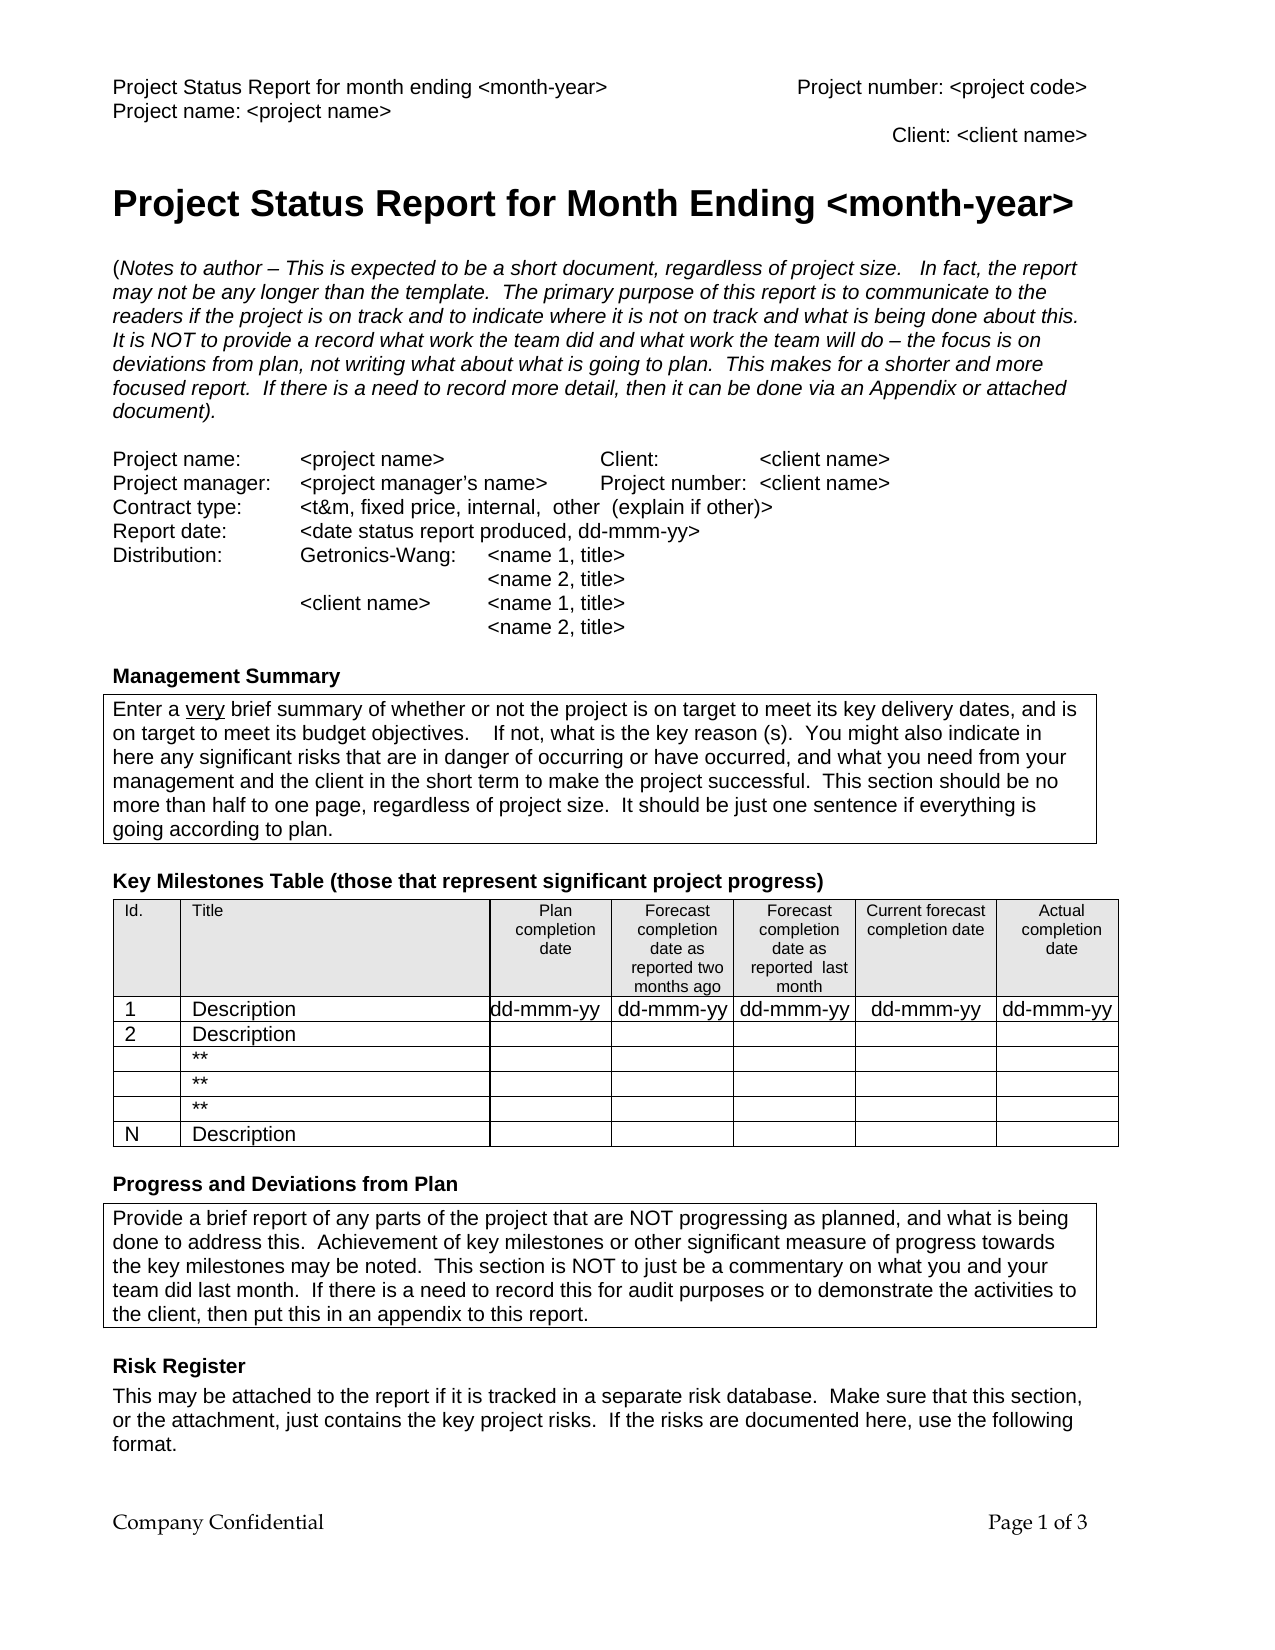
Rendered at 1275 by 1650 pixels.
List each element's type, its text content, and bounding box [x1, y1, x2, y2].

text This may be attached to the report if it is tracked in a separate risk database. Make sure that this section, or the attachment, just contains the key project risks. If the risks are documented here, use the following format. [112, 1384, 1087, 1456]
table_cell [612, 1097, 733, 1121]
table_cell 2 [114, 1022, 180, 1046]
table_cell dd-mmm-yy [491, 997, 611, 1021]
text Project manager: <project manager’s name> Project number: <client name> [112, 471, 1087, 495]
table_cell dd-mmm-yy [997, 997, 1118, 1021]
table_header Forecast completion date as reported last month [734, 900, 855, 996]
subtitle Progress and Deviations from Plan [112, 1172, 1087, 1196]
table_header Forecast completion date as reported two months ago [612, 900, 733, 996]
table_cell N [114, 1122, 180, 1146]
table_cell [734, 1072, 855, 1096]
text <name 2, title> [112, 567, 1087, 591]
table_cell dd-mmm-yy [856, 997, 996, 1021]
table_header Plan completion date [491, 900, 611, 996]
table_cell ** [181, 1072, 489, 1096]
table_header Id. [114, 900, 180, 996]
table_cell Description [181, 1022, 489, 1046]
table_cell [491, 1097, 611, 1121]
subtitle Project Status Report for Month Ending <month-year> [112, 181, 1087, 224]
text Report date: <date status report produced, dd-mmm-yy> [112, 519, 1087, 543]
text Contract type: <t&m, fixed price, internal, other (explain if other)> [112, 495, 1087, 519]
table_cell [997, 1097, 1118, 1121]
table_cell [997, 1122, 1118, 1146]
table_cell ** [181, 1097, 489, 1121]
subtitle Key Milestones Table (those that represent significant project progress) [112, 869, 1087, 893]
table_cell [114, 1072, 180, 1096]
subtitle Risk Register [112, 1353, 1087, 1377]
table_cell [491, 1072, 611, 1096]
table_cell [997, 1047, 1118, 1071]
table_cell [114, 1047, 180, 1071]
table_cell [491, 1122, 611, 1146]
table_cell [734, 1022, 855, 1046]
table_header Current forecast completion date [856, 900, 996, 996]
text <name 2, title> [112, 615, 1087, 639]
table_cell [491, 1022, 611, 1046]
table_cell [734, 1097, 855, 1121]
table_header Title [181, 900, 489, 996]
table_cell [997, 1022, 1118, 1046]
table_cell [856, 1122, 996, 1146]
table_cell [856, 1022, 996, 1046]
text (Notes to author – This is expected to be a short document, regardless of project size. In fact, the report may not be any longer than the template. The primary purpose of this report is to communicate to the readers if the project is on track and to indicate where it is not on track and what is being done about this. It is NOT to provide a record what work the team did and what work the team will do – the focus is on deviations from plan, not writing what about what is going to plan. This makes for a shorter and more focused report. If there is a need to record more detail, then it can be done via an Appendix or attached document). [112, 256, 1087, 423]
table_cell [856, 1097, 996, 1121]
table_cell [856, 1047, 996, 1071]
table_cell [997, 1072, 1118, 1096]
table_cell [612, 1047, 733, 1071]
table_cell [612, 1022, 733, 1046]
text Provide a brief report of any parts of the project that are NOT progressing as planned, and what is being done to address this. Achievement of key milestones or other significant measure of progress towards the key milestones may be noted. This section is NOT to just be a commentary on what you and your team did last month. If there is a need to record this for audit purposes or to demonstrate the activities to the client, then put this in an appendix to this report. [104, 1204, 1096, 1327]
table_cell [612, 1122, 733, 1146]
text <client name> <name 1, title> [112, 591, 1087, 615]
table_cell 1 [114, 997, 180, 1021]
table_cell [491, 1047, 611, 1071]
table_cell [612, 1072, 733, 1096]
table_cell Description [181, 1122, 489, 1146]
table_cell Description [181, 997, 489, 1021]
subtitle Management Summary [112, 664, 1087, 688]
table_cell ** [181, 1047, 489, 1071]
text Distribution: Getronics-Wang: <name 1, title> [112, 543, 1087, 567]
text Enter a very brief summary of whether or not the project is on target to meet its key delivery dates, and is on target to meet its budget objectives. If not, what is the key reason (s). You might also indicate in here any significant risks that are in danger of occurring or have occurred, and what you need from your management and the client in the short term to make the project successful. This section should be no more than half to one page, regardless of project size. It should be just one sentence if everything is going according to plan. [104, 695, 1096, 843]
table_cell [856, 1072, 996, 1096]
table_cell [734, 1047, 855, 1071]
text Project name: <project name> Client: <client name> [112, 447, 1087, 471]
table_header Actual completion date [997, 900, 1118, 996]
table_cell [114, 1097, 180, 1121]
table_cell dd-mmm-yy [612, 997, 733, 1021]
table_cell dd-mmm-yy [734, 997, 855, 1021]
table_cell [734, 1122, 855, 1146]
